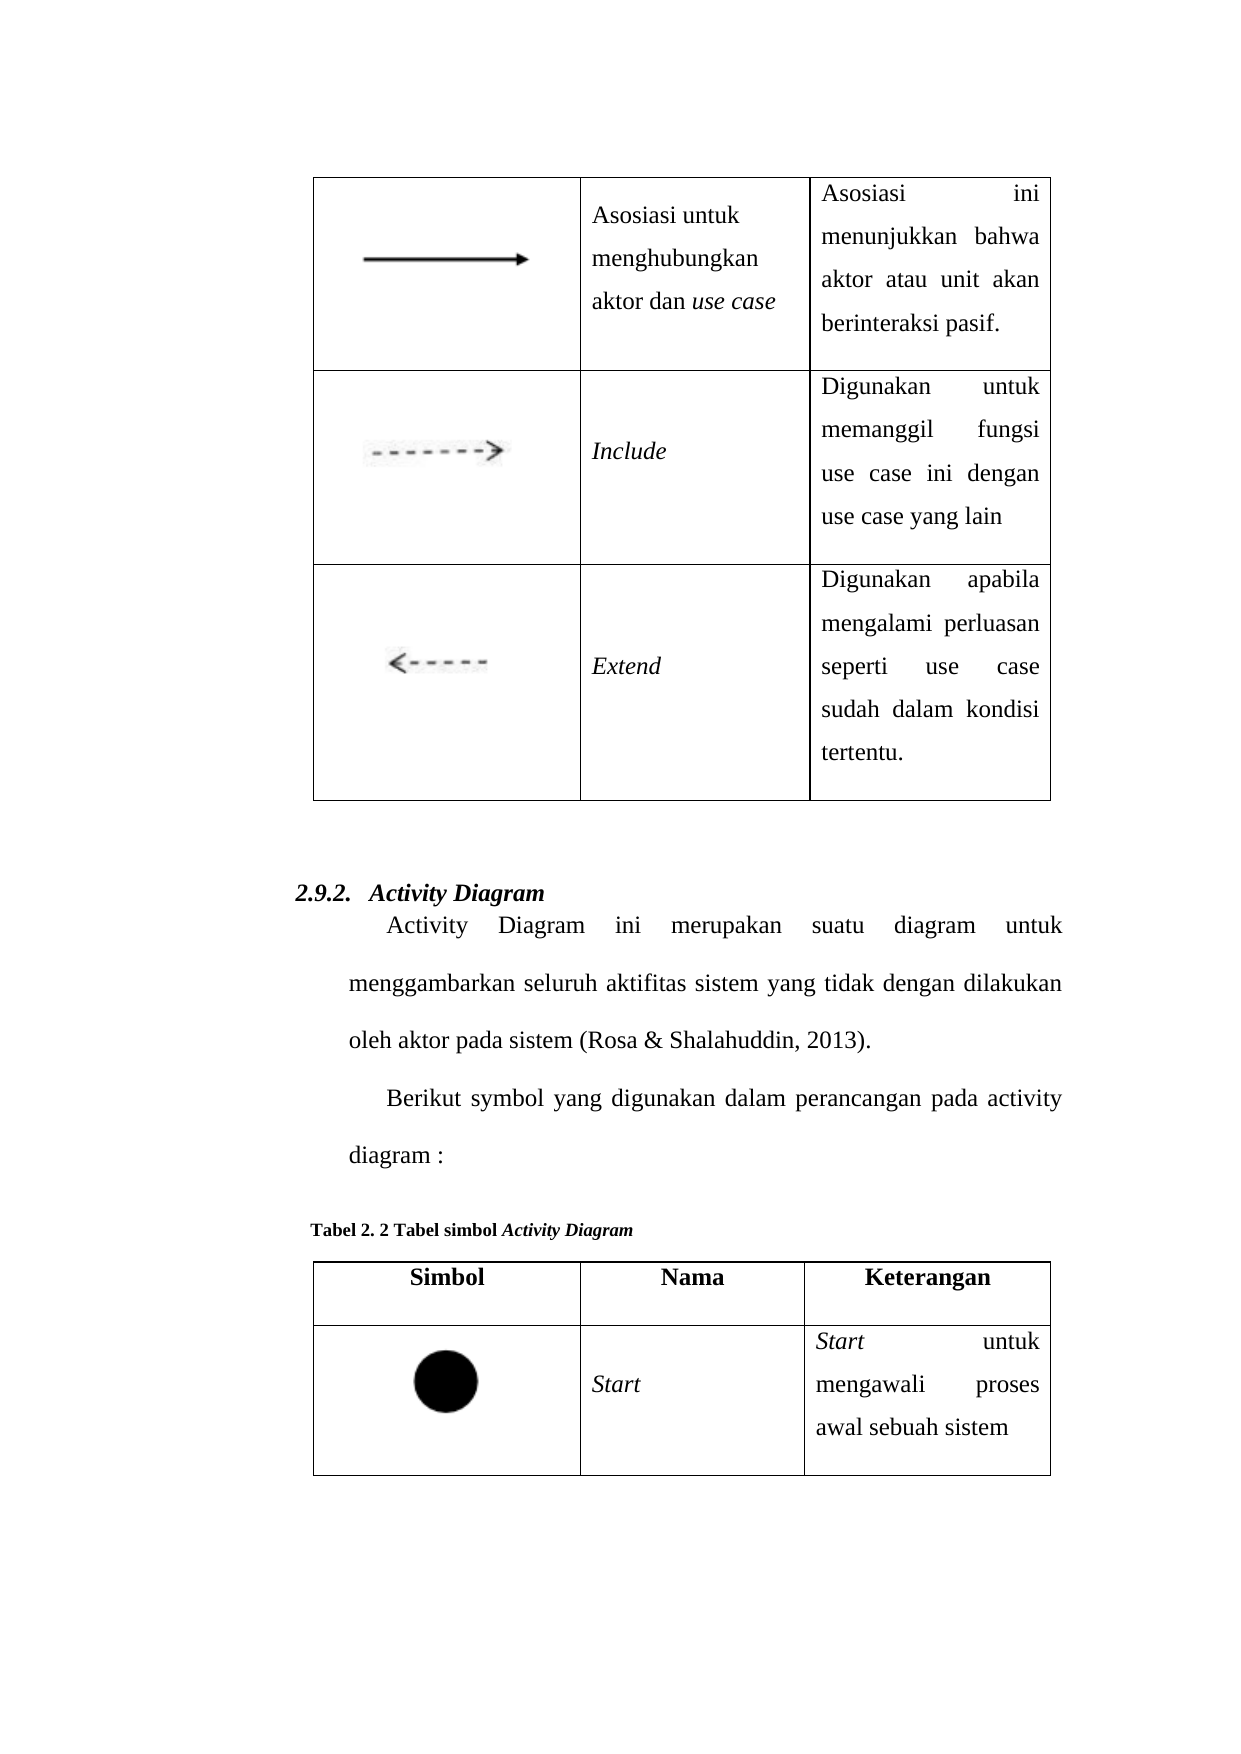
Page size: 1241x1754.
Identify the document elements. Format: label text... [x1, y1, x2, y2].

table_cell Asosiasi ini menunjukkan bahwa aktor atau unit akan berinteraksi pasif. [811, 178, 1050, 370]
text Berikut symbol yang digunakan dalam perancangan pada activity diagram : [349, 1083, 1063, 1169]
table_cell [314, 371, 580, 563]
text Activity Diagram ini merupakan suatu diagram untuk menggambarkan seluruh aktifitas sistem yang tidak dengan dilakukan oleh aktor pada sistem (Rosa & Shalahuddin, 2013). [349, 911, 1063, 1054]
table_cell Extend [581, 565, 809, 800]
list Activity Diagram [295, 878, 1063, 906]
table_header Simbol [314, 1263, 580, 1325]
picture [357, 415, 537, 486]
table_cell [314, 565, 580, 800]
table_cell [314, 178, 580, 370]
picture [365, 628, 529, 702]
table_cell Digunakan apabila mengalami perluasan seperti use case sudah dalam kondisi tertentu. [811, 565, 1050, 800]
table_cell Digunakan untuk memanggil fungsi use case ini dengan use case yang lain [811, 371, 1050, 563]
table_cell Start [581, 1326, 804, 1475]
table_header Nama [581, 1263, 804, 1325]
table_cell Include [581, 371, 809, 563]
picture [336, 224, 558, 291]
table_cell Start untuk mengawali proses awal sebuah sistem [805, 1326, 1050, 1475]
table_cell Asosiasi untuk menghubungkan aktor dan use case [581, 178, 809, 370]
picture [393, 1335, 501, 1432]
table_cell [314, 1326, 580, 1475]
table_header Keterangan [805, 1263, 1050, 1325]
